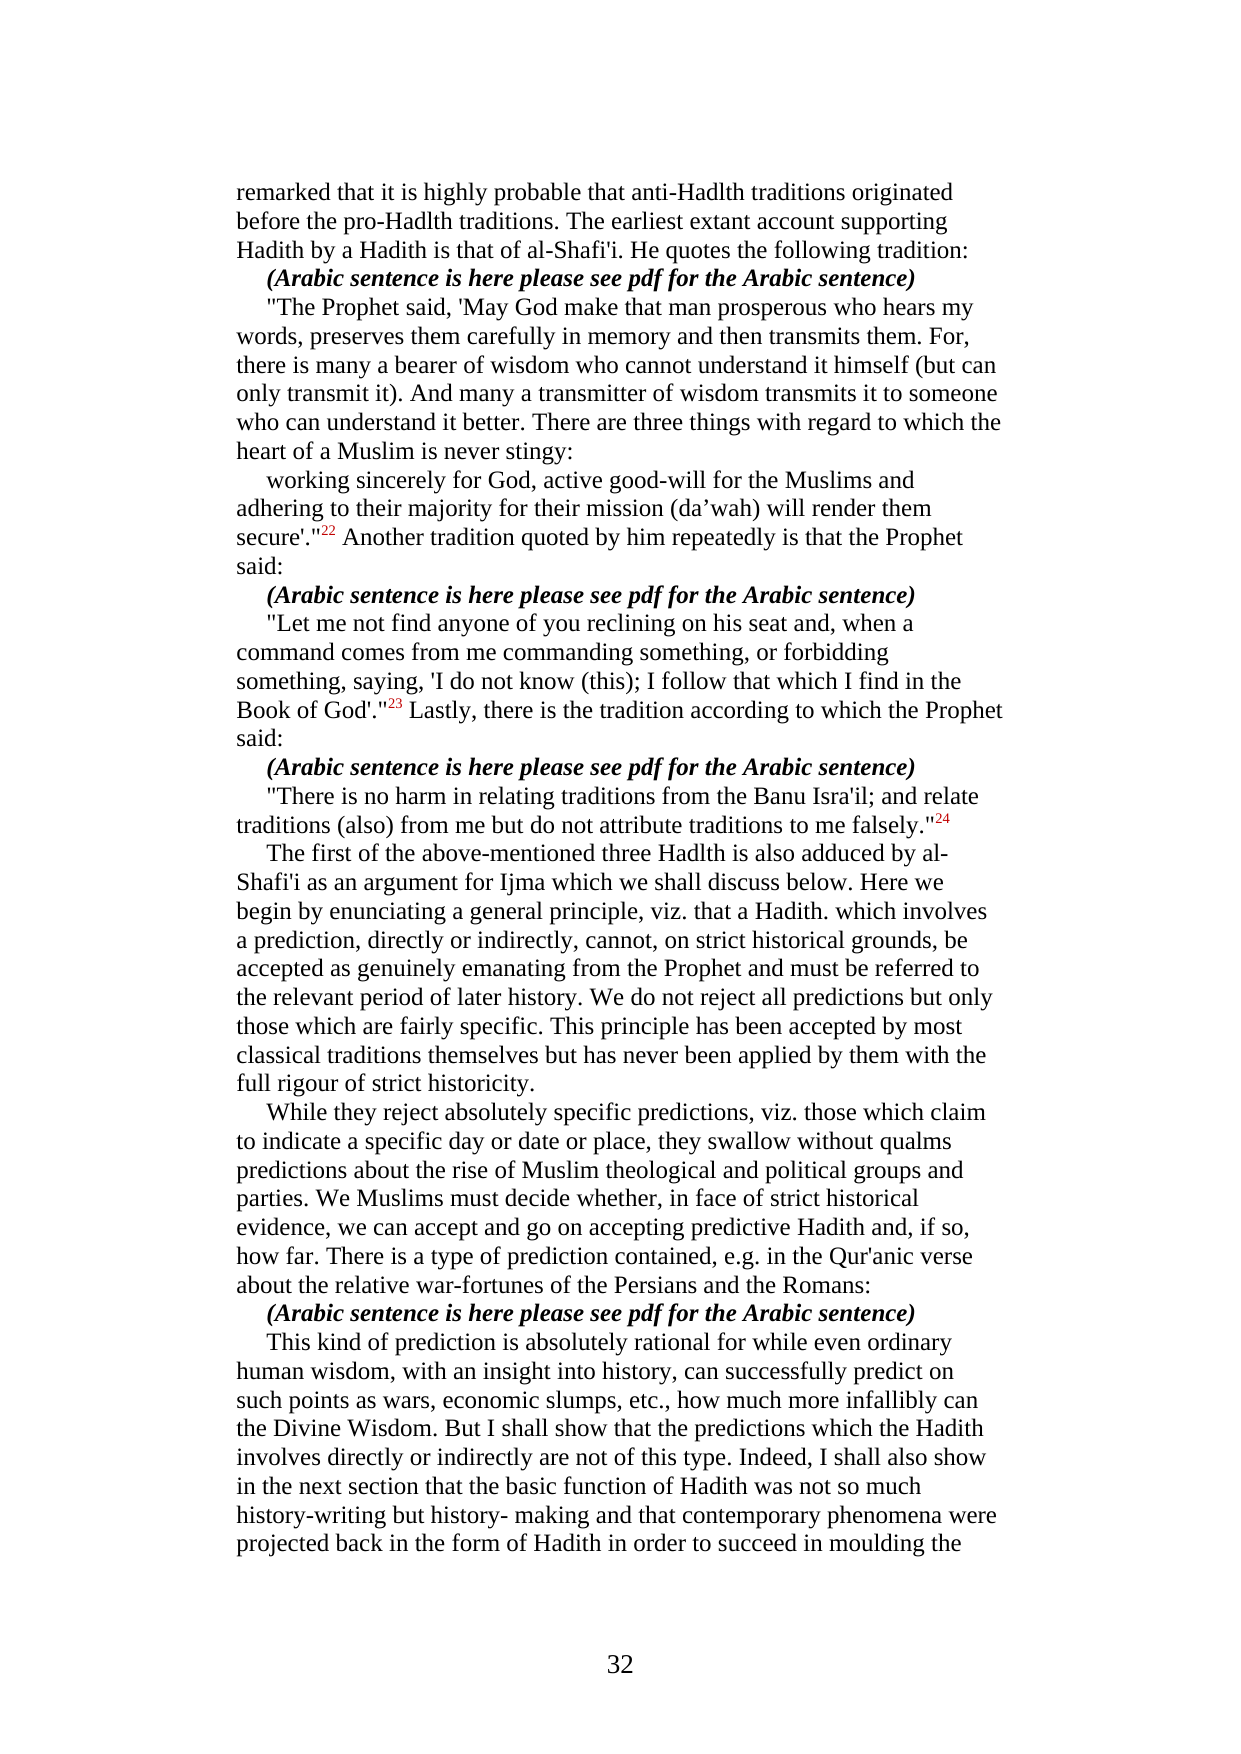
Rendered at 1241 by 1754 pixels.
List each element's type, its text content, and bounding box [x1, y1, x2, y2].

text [236, 1327, 1004, 1557]
text (Arabic sentence is here please see pdf for the Arabic sentence) [236, 263, 1004, 292]
text (Arabic sentence is here please see pdf for the Arabic sentence) [236, 752, 1004, 781]
text "There is no harm in relating traditions from the Banu Isra'il; and relate traditions (also) from me but do not attribute traditions to me falsely."24 [236, 781, 1004, 838]
text (Arabic sentence is here please see pdf for the Arabic sentence) [236, 1298, 1004, 1327]
text "Let me not find anyone of you reclining on his seat and, when a command comes from me commanding something, or forbidding something, saying, 'I do not know (this); I follow that which I find in the Book of God'."23 Lastly, there is the tradition according to which the Prophet said: [236, 608, 1004, 752]
text "The Prophet said, 'May God make that man prosperous who hears my words, preserves them carefully in memory and then transmits them. For, there is many a bearer of wisdom who cannot understand it himself (but can only transmit it). And many a transmitter of wisdom transmits it to someone who can understand it better. There are three things with regard to which the heart of a Muslim is never stingy: [236, 292, 1004, 465]
text working sincerely for God, active good-will for the Muslims and adhering to their majority for their mission (da’wah) will render them secure'."22 Another tradition quoted by him repeatedly is that the Prophet said: [236, 465, 1004, 580]
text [236, 177, 1004, 263]
text (Arabic sentence is here please see pdf for the Arabic sentence) [236, 580, 1004, 608]
text While they reject absolutely specific predictions, viz. those which claim to indicate a specific day or date or place, they swallow without qualms predictions about the rise of Muslim theological and political groups and parties. We Muslims must decide whether, in face of strict historical evidence, we can accept and go on accepting predictive Hadith and, if so, how far. There is a type of prediction contained, e.g. in the Qur'anic verse about the relative war-fortunes of the Persians and the Romans: [236, 1097, 1004, 1298]
text The first of the above-mentioned three Hadlth is also adduced by al-Shafi'i as an argument for Ijma which we shall discuss below. Here we begin by enunciating a general principle, viz. that a Hadith. which involves a prediction, directly or indirectly, cannot, on strict historical grounds, be accepted as genuinely emanating from the Prophet and must be referred to the relevant period of later history. We do not reject all predictions but only those which are fairly specific. This principle has been accepted by most classical traditions themselves but has never been applied by them with the full rigour of strict historicity. [236, 838, 1004, 1097]
